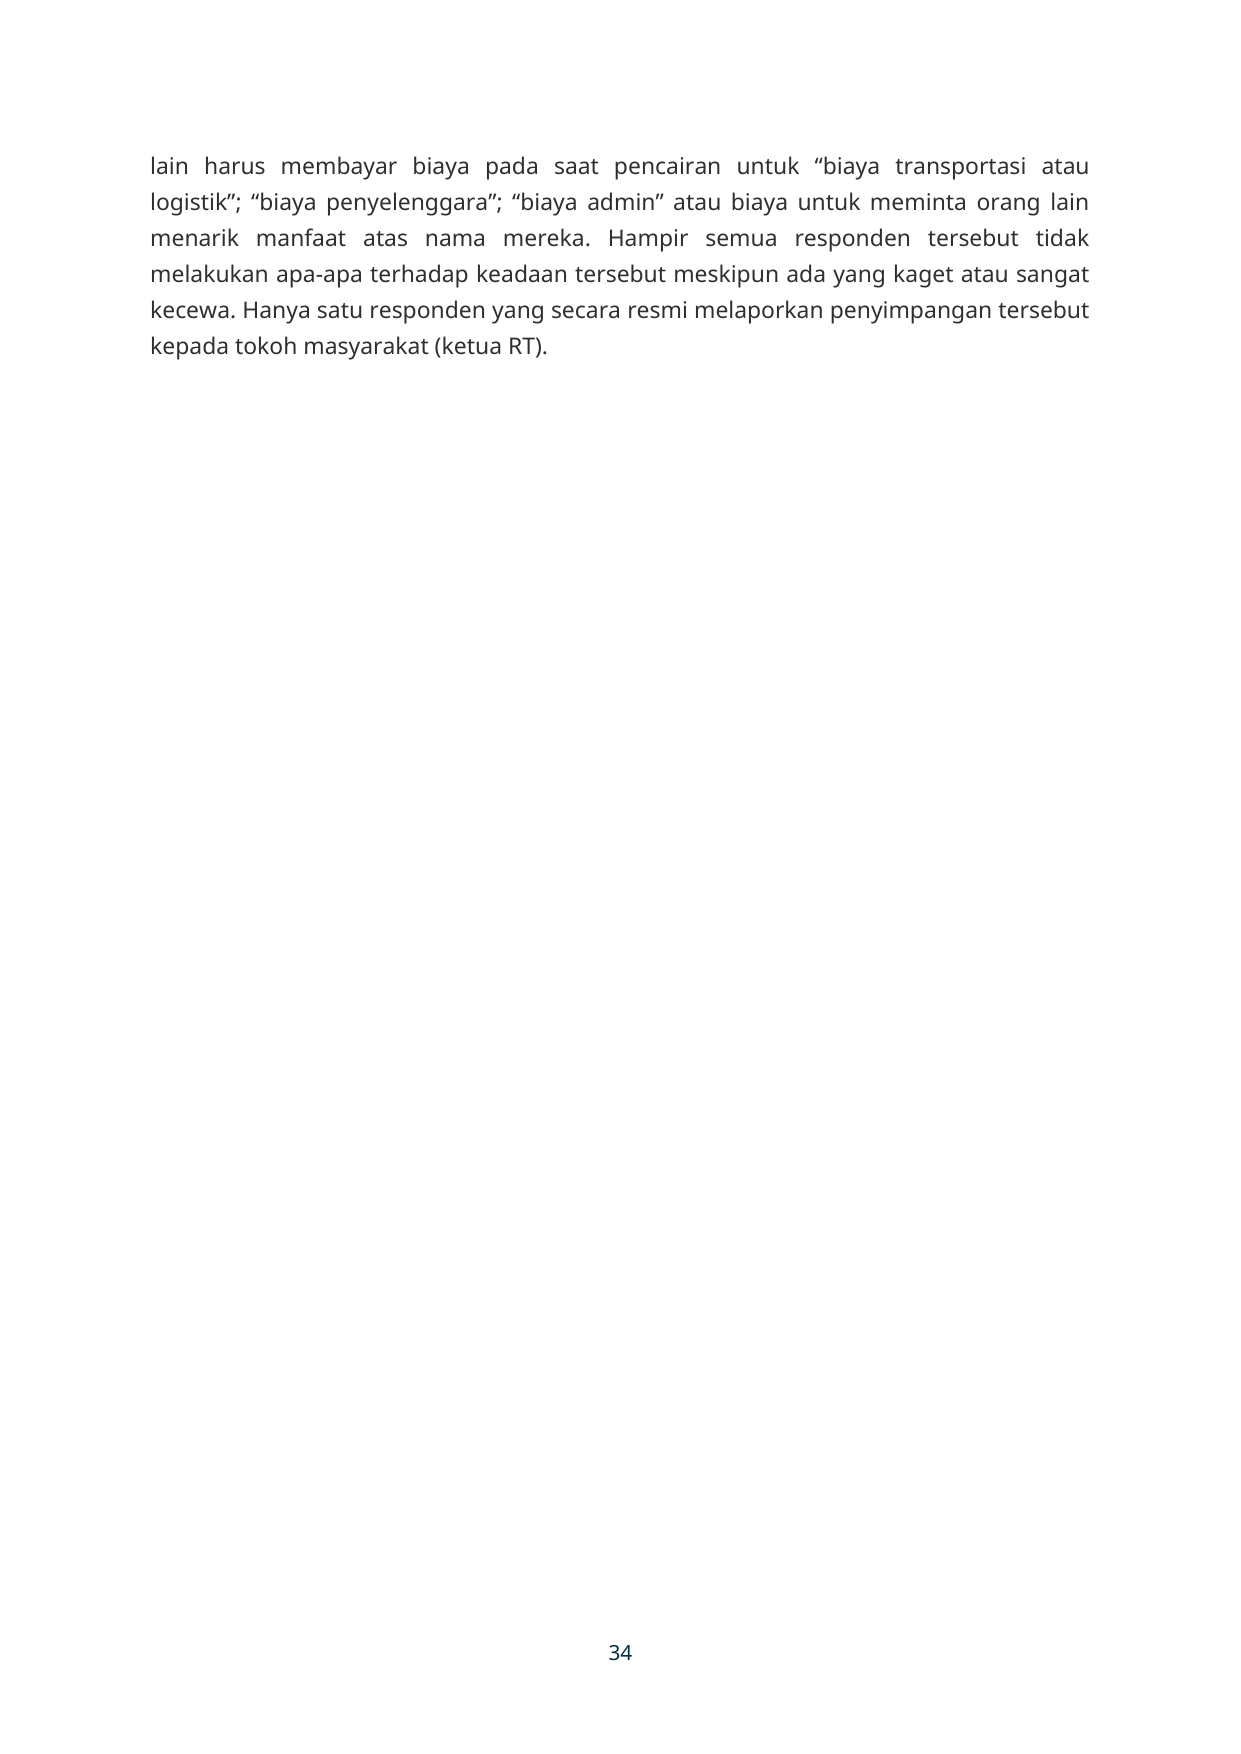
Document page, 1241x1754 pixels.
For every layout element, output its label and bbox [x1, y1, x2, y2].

text [150, 150, 1090, 361]
